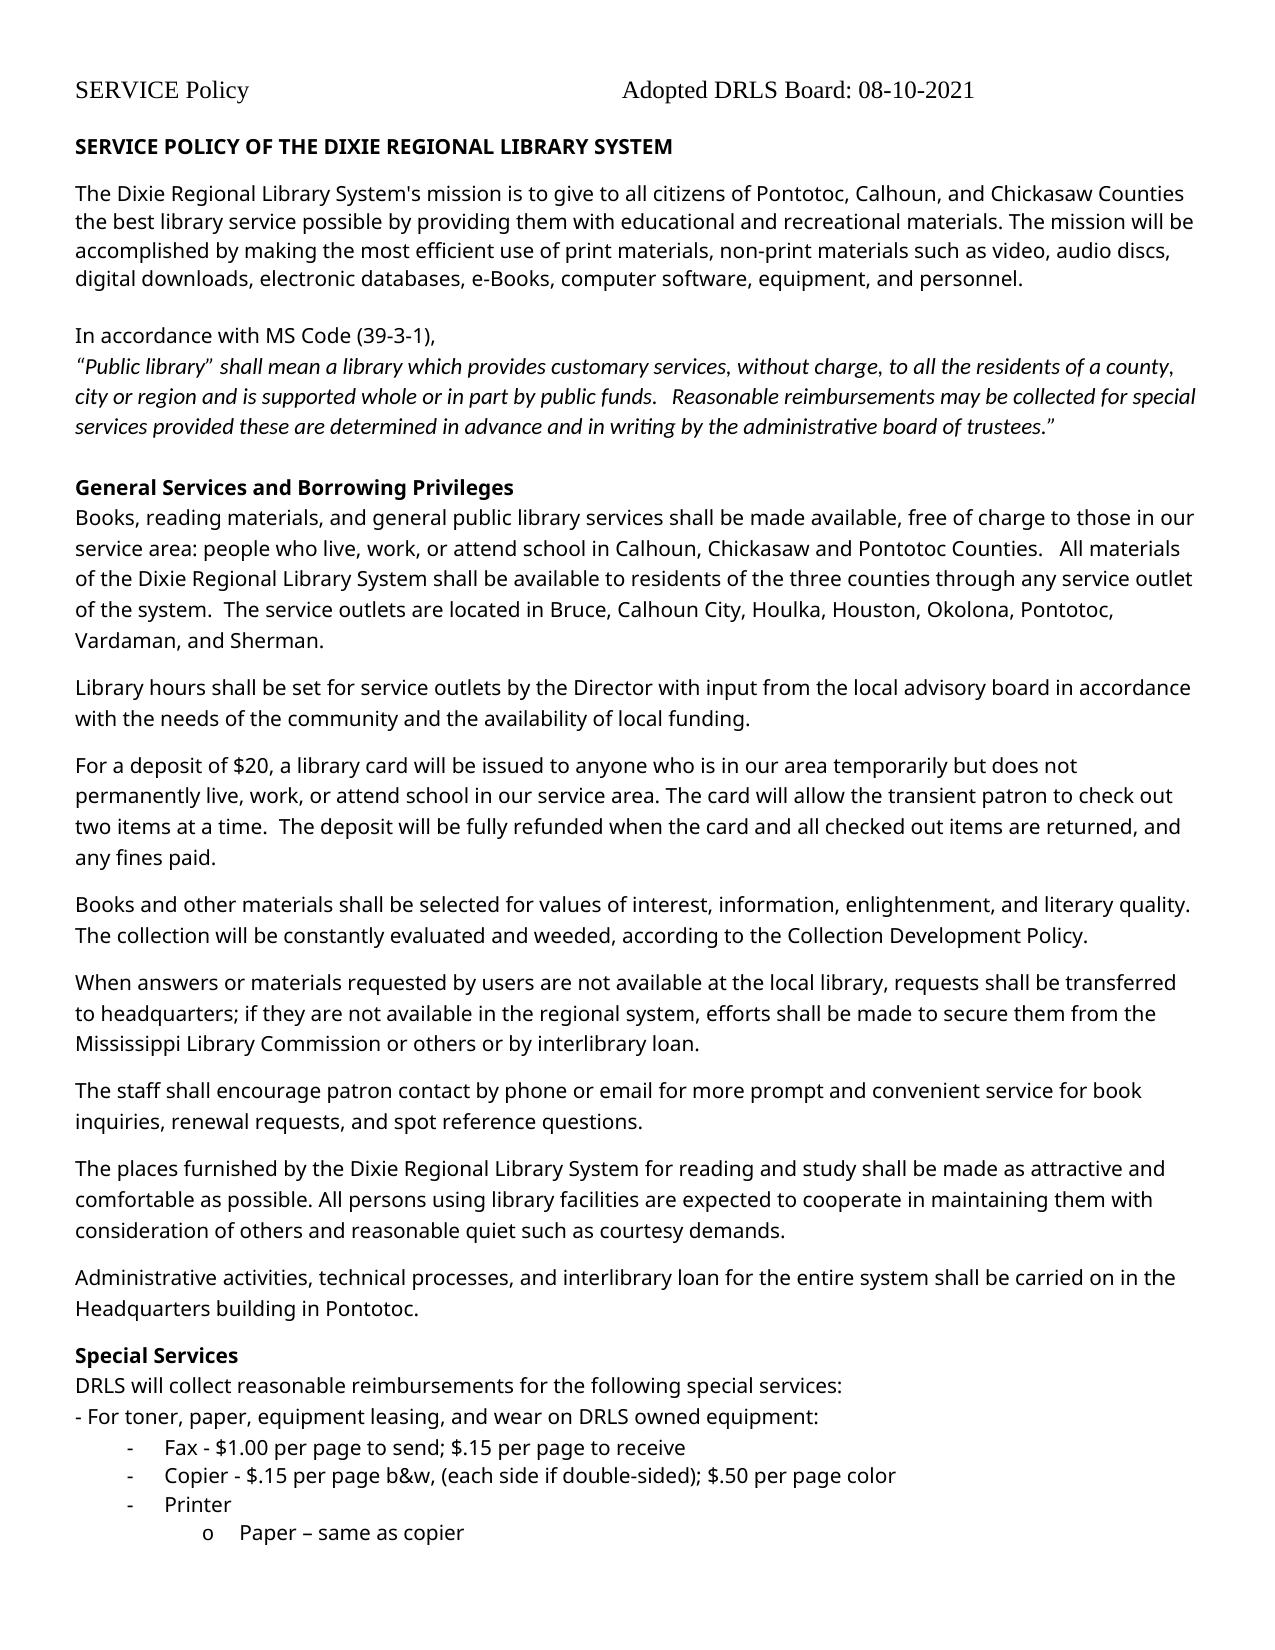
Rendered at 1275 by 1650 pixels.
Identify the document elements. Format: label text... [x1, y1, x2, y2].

text When answers or materials requested by users are not available at the local library, requests shall be transferred to headquarters; if they are not available in the regional system, efforts shall be made to secure them from the Mississippi Library Commission or others or by interlibrary loan. [75, 968, 1200, 1058]
list Printer [127, 1490, 1200, 1518]
text The places furnished by the Dixie Regional Library System for reading and study shall be made as attractive and comfortable as possible. All persons using library facilities are expected to cooperate in maintaining them with consideration of others and reasonable quiet such as courtesy demands. [75, 1154, 1200, 1244]
text Library hours shall be set for service outlets by the Director with input from the local advisory board in accordance with the needs of the community and the availability of local funding. [75, 673, 1200, 732]
text For a deposit of $20, a library card will be issued to anyone who is in our area temporarily but does not permanently live, work, or attend school in our service area. The card will allow the transient patron to check out two items at a time. The deposit will be fully refunded when the card and all checked out items are returned, and any fines paid. [75, 751, 1200, 871]
text Special Services DRLS will collect reasonable reimbursements for the following special services: [75, 1341, 1200, 1400]
text The staff shall encourage patron contact by phone or email for more prompt and convenient service for book inquiries, renewal requests, and spot reference questions. [75, 1077, 1200, 1136]
text Administrative activities, technical processes, and interlibrary loan for the entire system shall be carried on in the Headquarters building in Pontotoc. [75, 1263, 1200, 1322]
text The Dixie Regional Library System's mission is to give to all citizens of Pontotoc, Calhoun, and Chickasaw Counties the best library service possible by providing them with educational and recreational materials. The mission will be accomplished by making the most efficient use of print materials, non-print materials such as video, audio discs, digital downloads, electronic databases, e-Books, computer software, equipment, and personnel. [75, 179, 1200, 293]
text Books and other materials shall be selected for values of interest, information, enlightenment, and literary quality. The collection will be constantly evaluated and weeded, according to the Collection Development Policy. [75, 890, 1200, 949]
text Books, reading materials, and general public library services shall be made available, free of charge to those in our service area: people who live, work, or attend school in Calhoun, Chickasaw and Pontotoc Counties. All materials of the Dixie Regional Library System shall be available to residents of the three counties through any service outlet of the system. The service outlets are located in Bruce, Calhoun City, Houlka, Houston, Okolona, Pontotoc, Vardaman, and Sherman. [75, 503, 1200, 654]
list Fax - $1.00 per page to send; $.15 per page to receive [127, 1433, 1200, 1461]
text SERVICE POLICY OF THE DIXIE REGIONAL LIBRARY SYSTEM [75, 132, 1200, 160]
text “Public library” shall mean a library which provides customary services, without charge, to all the residents of a county, city or region and is supported whole or in part by public funds. Reasonable reimbursements may be collected for special services provided these are determined in advance and in writing by the administrative board of trustees.” [75, 352, 1200, 440]
text General Services and Borrowing Privileges [75, 473, 1200, 501]
list Copier - $.15 per page b&w, (each side if double-sided); $.50 per page color [127, 1461, 1200, 1490]
text In accordance with MS Code (39-3-1), [75, 321, 1200, 350]
text - For toner, paper, equipment leasing, and wear on DRLS owned equipment: [75, 1402, 1200, 1431]
list Paper – same as copier [202, 1518, 1200, 1547]
